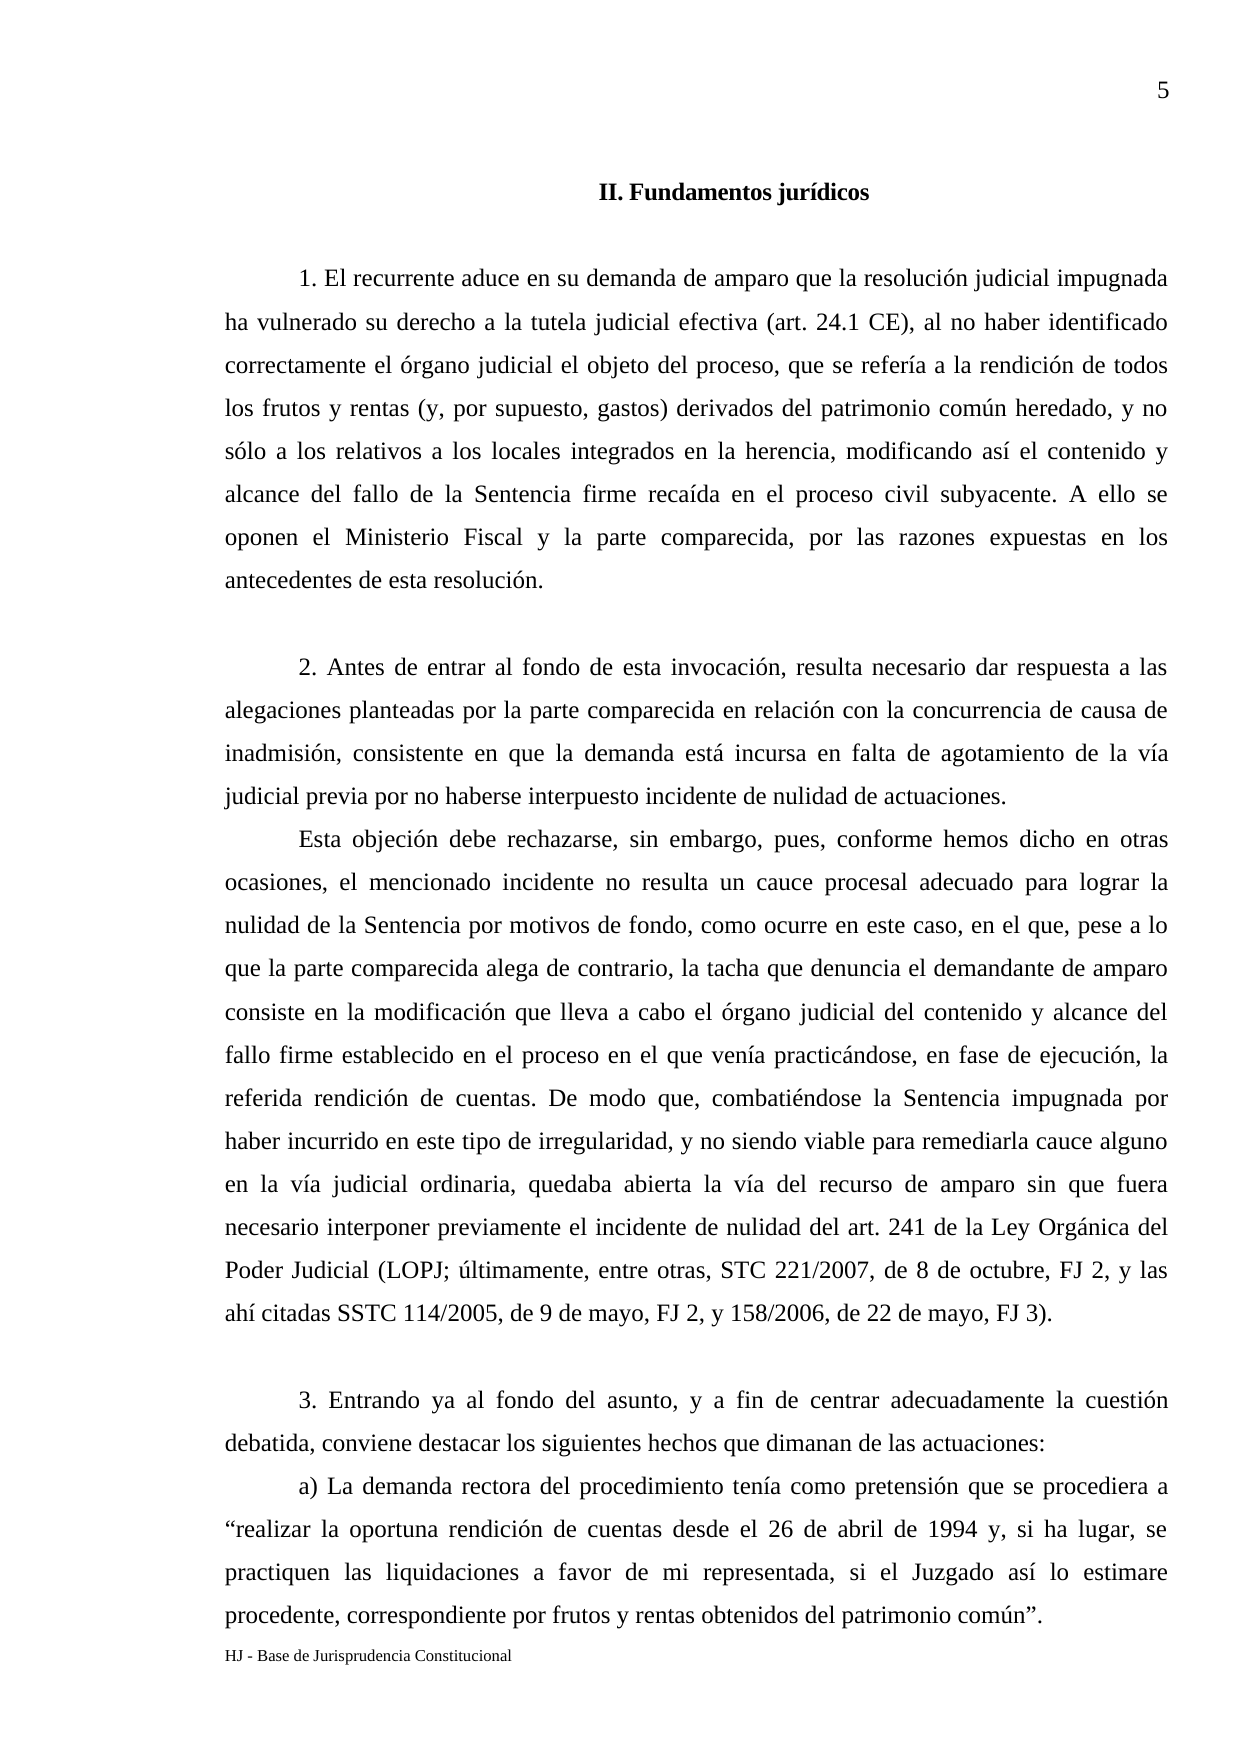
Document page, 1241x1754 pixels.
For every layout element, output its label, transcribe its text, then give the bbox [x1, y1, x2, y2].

subtitle II. Fundamentos jurídicos [224, 177, 1169, 206]
text 2. Antes de entrar al fondo de esta invocación, resulta necesario dar respuesta a las alegaciones planteadas por la parte comparecida en relación con la concurrencia de causa de inadmisión, consistente en que la demanda está incursa en falta de agotamiento de la vía judicial previa por no haberse interpuesto incidente de nulidad de actuaciones. [224, 652, 1169, 810]
text a) La demanda rectora del procedimiento tenía como pretensión que se procediera a “realizar la oportuna rendición de cuentas desde el 26 de abril de 1994 y, si ha lugar, se practiquen las liquidaciones a favor de mi representada, si el Juzgado así lo estimare procedente, correspondiente por frutos y rentas obtenidos del patrimonio común”. [224, 1471, 1169, 1629]
text Esta objeción debe rechazarse, sin embargo, pues, conforme hemos dicho en otras ocasiones, el mencionado incidente no resulta un cauce procesal adecuado para lograr la nulidad de la Sentencia por motivos de fondo, como ocurre en este caso, en el que, pese a lo que la parte comparecida alega de contrario, la tacha que denuncia el demandante de amparo consiste en la modificación que lleva a cabo el órgano judicial del contenido y alcance del fallo firme establecido en el proceso en el que venía practicándose, en fase de ejecución, la referida rendición de cuentas. De modo que, combatiéndose la Sentencia impugnada por haber incurrido en este tipo de irregularidad, y no siendo viable para remediarla cauce alguno en la vía judicial ordinaria, quedaba abierta la vía del recurso de amparo sin que fuera necesario interponer previamente el incidente de nulidad del art. 241 de la Ley Orgánica del Poder Judicial (LOPJ; últimamente, entre otras, STC 221/2007, de 8 de octubre, FJ 2, y las ahí citadas SSTC 114/2005, de 9 de mayo, FJ 2, y 158/2006, de 22 de mayo, FJ 3). [224, 824, 1169, 1327]
text 3. Entrando ya al fondo del asunto, y a fin de centrar adecuadamente la cuestión debatida, conviene destacar los siguientes hechos que dimanan de las actuaciones: [224, 1385, 1169, 1457]
text 1. El recurrente aduce en su demanda de amparo que la resolución judicial impugnada ha vulnerado su derecho a la tutela judicial efectiva (art. 24.1 CE), al no haber identificado correctamente el órgano judicial el objeto del proceso, que se refería a la rendición de todos los frutos y rentas (y, por supuesto, gastos) derivados del patrimonio común heredado, y no sólo a los relativos a los locales integrados en la herencia, modificando así el contenido y alcance del fallo de la Sentencia firme recaída en el proceso civil subyacente. A ello se oponen el Ministerio Fiscal y la parte comparecida, por las razones expuestas en los antecedentes de esta resolución. [224, 263, 1169, 594]
